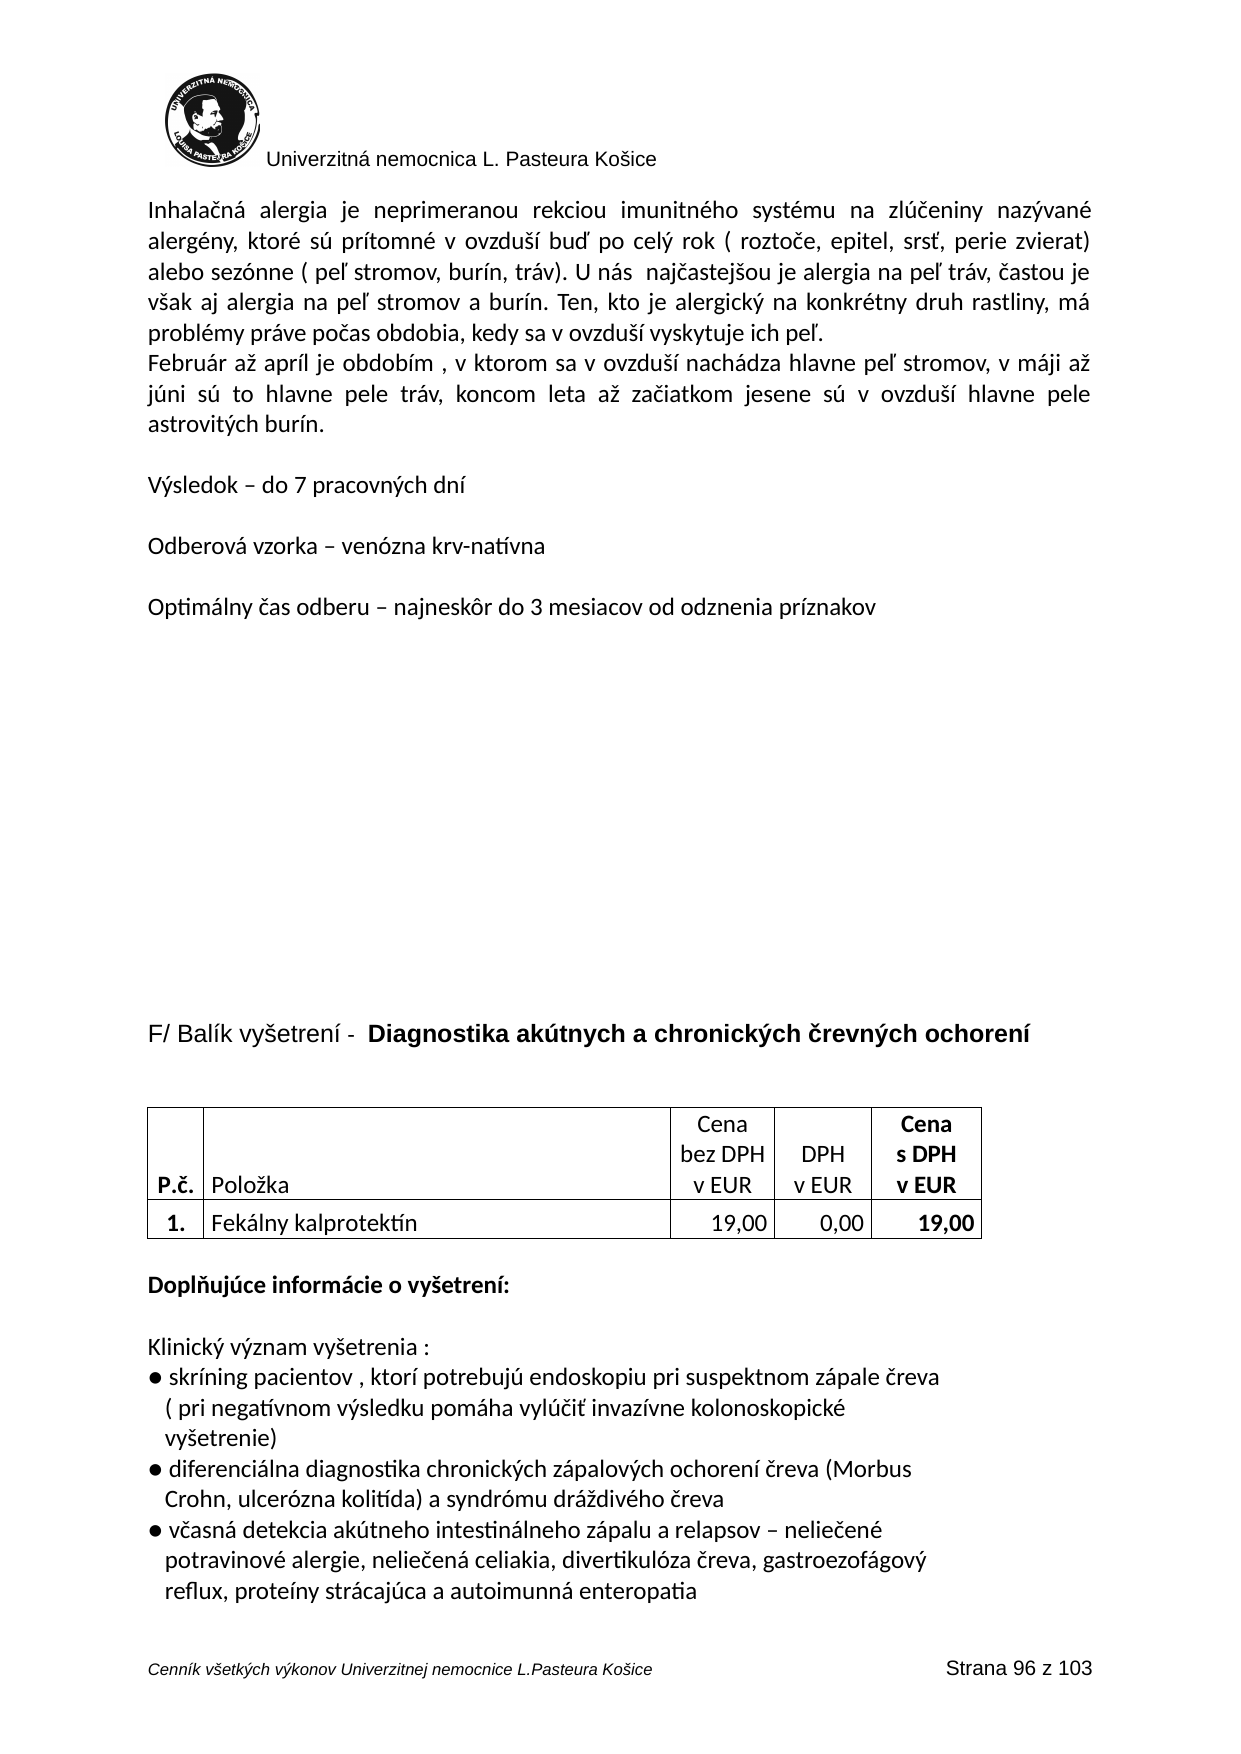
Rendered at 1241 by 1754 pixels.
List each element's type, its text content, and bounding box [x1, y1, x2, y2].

text reflux, proteíny strácajúca a autoimunná enteropatia [148, 1575, 1092, 1605]
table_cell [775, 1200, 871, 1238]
text ● včasná detekcia akútneho intestinálneho zápalu a relapsov – neliečené [148, 1514, 1092, 1544]
text potravinové alergie, neliečená celiakia, divertikulóza čreva, gastroezofágový [148, 1544, 1092, 1575]
text Crohn, ulcerózna kolitída) a syndrómu dráždivého čreva [148, 1483, 1092, 1514]
text Február až apríl je obdobím , v ktorom sa v ovzduší nachádza hlavne peľ stromov, v máji až júni sú to hlavne pele tráv, koncom leta až začiatkom jesene sú v ovzduší hlavne pele astrovitých burín. [148, 347, 1092, 439]
text vyšetrenie) [148, 1422, 1092, 1453]
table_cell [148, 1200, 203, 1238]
text Optimálny čas odberu – najneskôr do 3 mesiacov od odznenia príznakov [148, 591, 1092, 622]
text ● diferenciálna diagnostika chronických zápalových ochorení čreva (Morbus [148, 1453, 1092, 1483]
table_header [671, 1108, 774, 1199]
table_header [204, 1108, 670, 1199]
text Inhalačná alergia je neprimeranou rekciou imunitného systému na zlúčeniny nazývané alergény, ktoré sú prítomné v ovzduší buď po celý rok ( roztoče, epitel, srsť, perie zvierat) alebo sezónne ( peľ stromov, burín, tráv). U nás najčastejšou je alergia na peľ tráv, častou je však aj alergia na peľ stromov a burín. Ten, kto je alergický na konkrétny druh rastliny, má problémy práve počas obdobia, kedy sa v ovzduší vyskytuje ich peľ. [148, 195, 1092, 347]
text Klinický význam vyšetrenia : [148, 1331, 1092, 1361]
text ( pri negatívnom výsledku pomáha vylúčiť invazívne kolonoskopické [148, 1392, 1092, 1422]
text Doplňujúce informácie o vyšetrení: [148, 1270, 1092, 1300]
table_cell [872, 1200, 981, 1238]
text F/ Balík vyšetrení - Diagnostika akútnych a chronických črevných ochorení [148, 1019, 1092, 1047]
text Odberová vzorka – venózna krv-natívna [148, 530, 1092, 561]
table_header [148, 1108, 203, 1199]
picture [165, 73, 260, 167]
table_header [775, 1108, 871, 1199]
text Výsledok – do 7 pracovných dní [148, 469, 1092, 500]
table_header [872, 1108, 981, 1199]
text ● skríning pacientov , ktorí potrebujú endoskopiu pri suspektnom zápale čreva [148, 1361, 1092, 1392]
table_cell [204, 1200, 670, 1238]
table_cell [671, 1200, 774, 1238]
